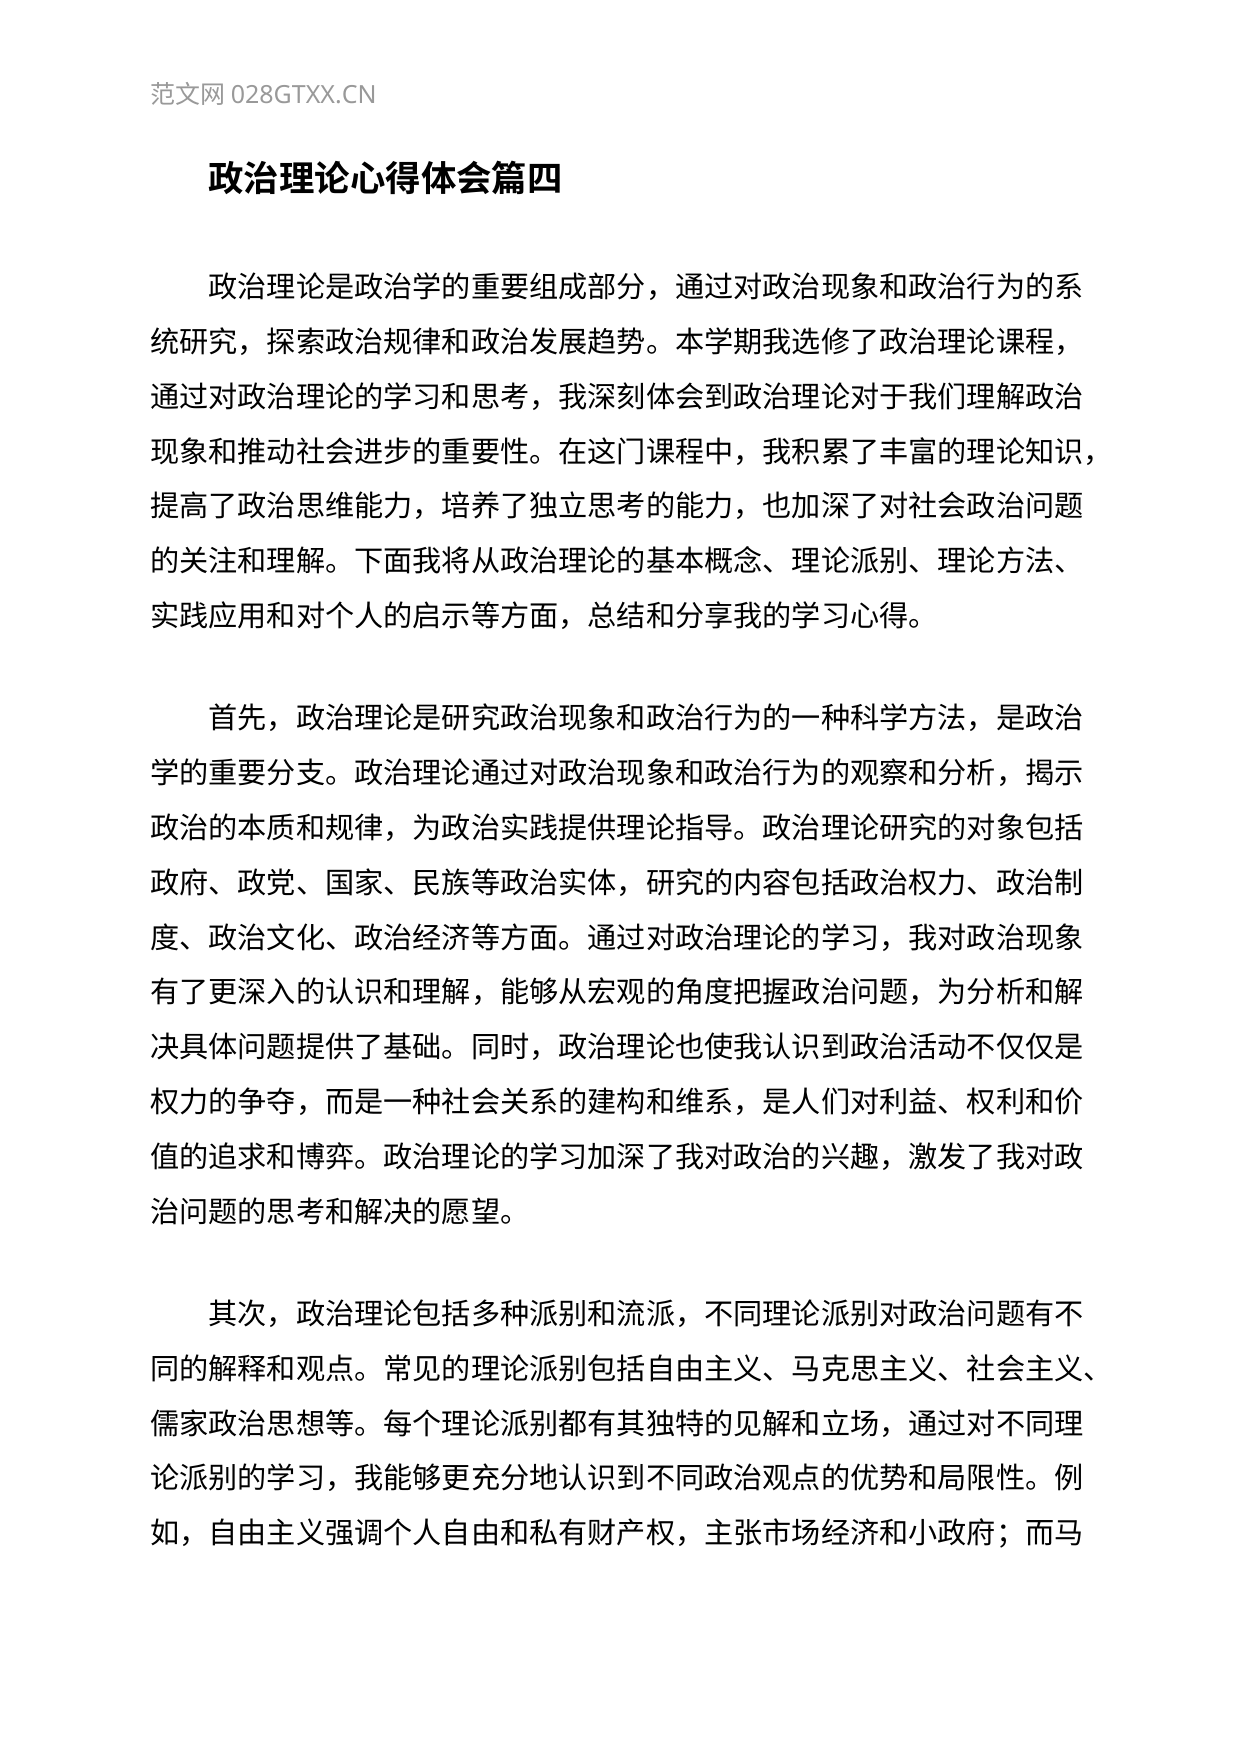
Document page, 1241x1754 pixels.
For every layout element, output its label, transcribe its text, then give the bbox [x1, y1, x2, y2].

text 首先，政治理论是研究政治现象和政治行为的一种科学方法，是政治学的重要分支。政治理论通过对政治现象和政治行为的观察和分析，揭示政治的本质和规律，为政治实践提供理论指导。政治理论研究的对象包括政府、政党、国家、民族等政治实体，研究的内容包括政治权力、政治制度、政治文化、政治经济等方面。通过对政治理论的学习，我对政治现象有了更深入的认识和理解，能够从宏观的角度把握政治问题，为分析和解决具体问题提供了基础。同时，政治理论也使我认识到政治活动不仅仅是权力的争夺，而是一种社会关系的建构和维系，是人们对利益、权利和价值的追求和博弈。政治理论的学习加深了我对政治的兴趣，激发了我对政治问题的思考和解决的愿望。 [150, 694, 1090, 1231]
text 政治理论心得体会篇四 [150, 150, 1090, 201]
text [150, 1290, 1090, 1552]
text 政治理论是政治学的重要组成部分，通过对政治现象和政治行为的系统研究，探索政治规律和政治发展趋势。本学期我选修了政治理论课程，通过对政治理论的学习和思考，我深刻体会到政治理论对于我们理解政治现象和推动社会进步的重要性。在这门课程中，我积累了丰富的理论知识，提高了政治思维能力，培养了独立思考的能力，也加深了对社会政治问题的关注和理解。下面我将从政治理论的基本概念、理论派别、理论方法、实践应用和对个人的启示等方面，总结和分享我的学习心得。 [150, 263, 1090, 635]
